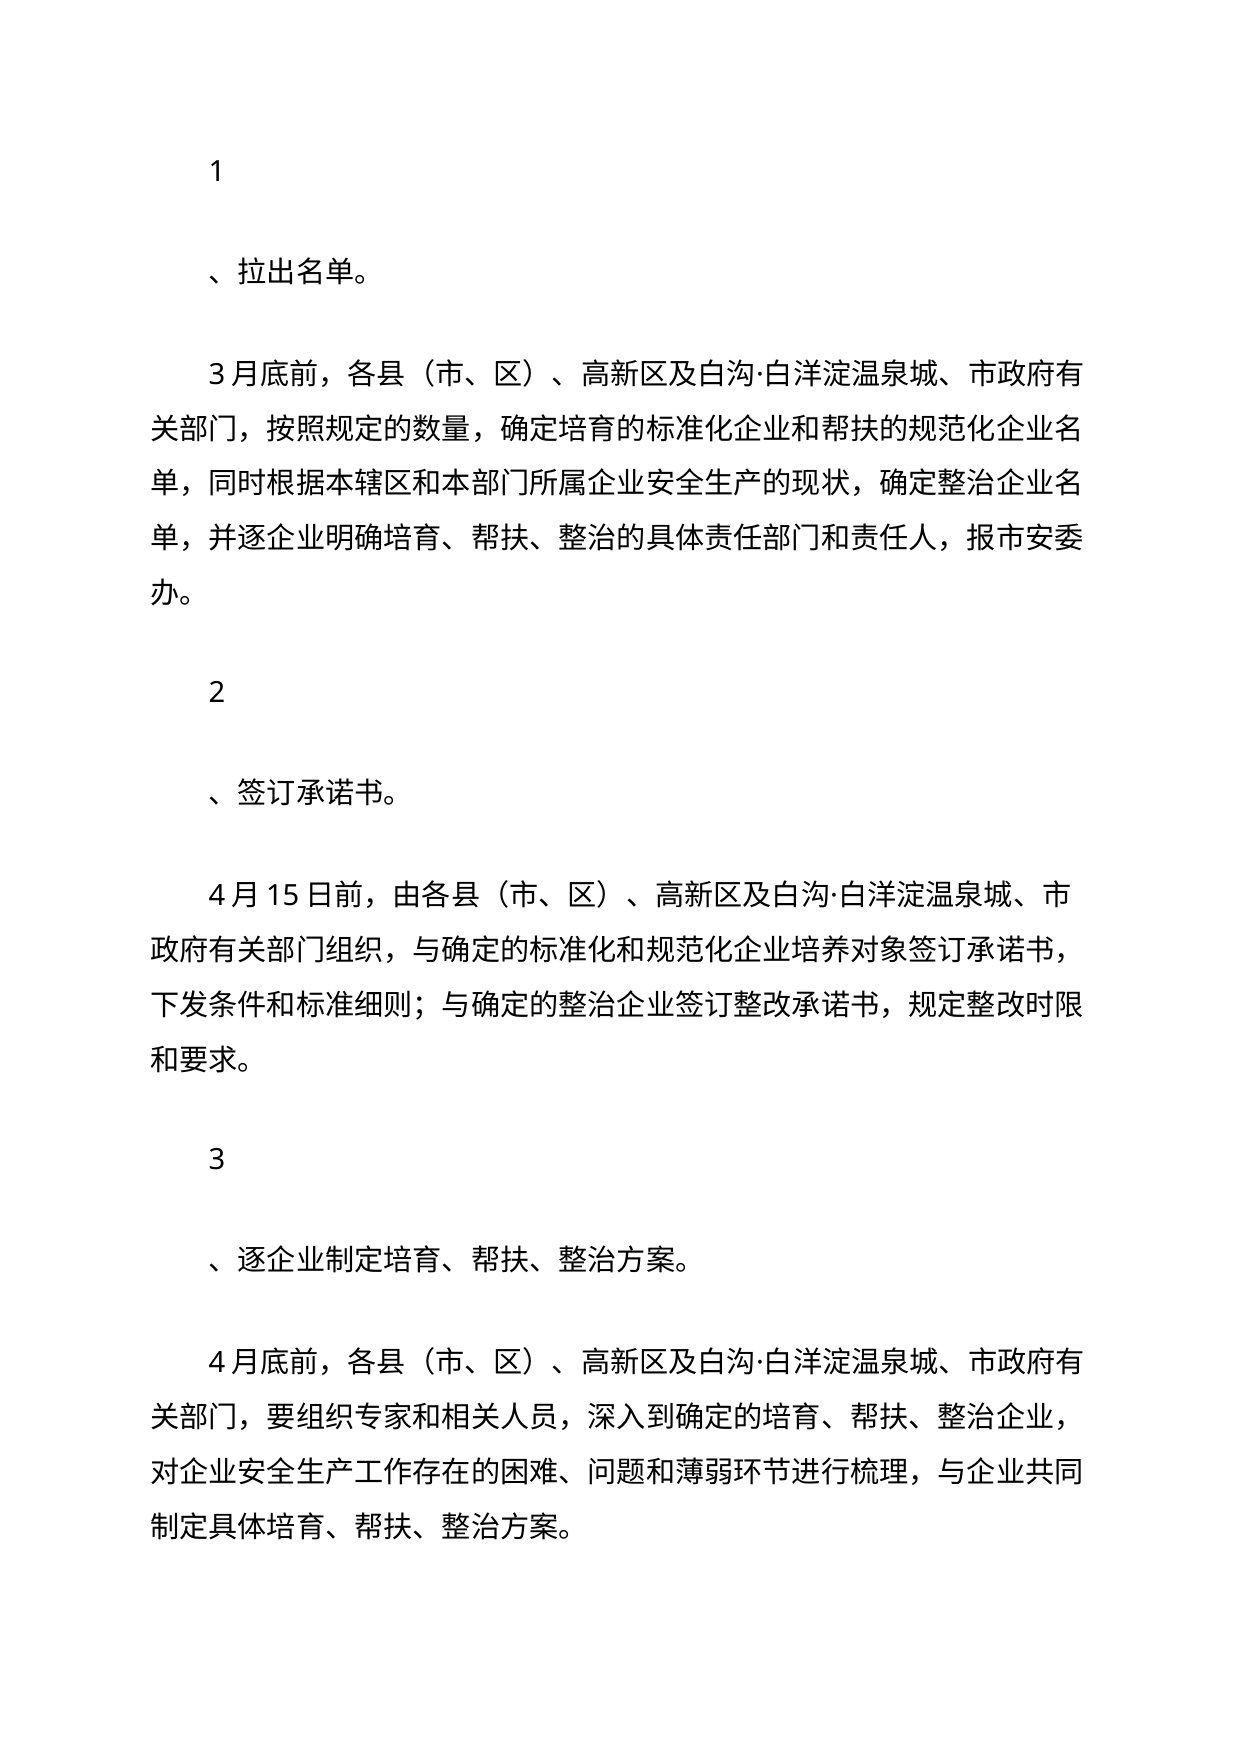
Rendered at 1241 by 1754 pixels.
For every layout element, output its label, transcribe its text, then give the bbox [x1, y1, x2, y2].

text 、拉出名单。 [150, 248, 1090, 291]
text 2 [150, 672, 1090, 711]
text 、签订承诺书。 [150, 770, 1090, 812]
text 3 [150, 1138, 1090, 1178]
text 4月底前，各县（市、区）、高新区及白沟·白洋淀温泉城、市政府有关部门，要组织专家和相关人员，深入到确定的培育、帮扶、整治企业，对企业安全生产工作存在的困难、问题和薄弱环节进行梳理，与企业共同制定具体培育、帮扶、整治方案。 [150, 1339, 1090, 1546]
text 4月15日前，由各县（市、区）、高新区及白沟·白洋淀温泉城、市政府有关部门组织，与确定的标准化和规范化企业培养对象签订承诺书，下发条件和标准细则；与确定的整治企业签订整改承诺书，规定整改时限和要求。 [150, 872, 1090, 1079]
text 1 [150, 150, 1090, 190]
text 3月底前，各县（市、区）、高新区及白沟·白洋淀温泉城、市政府有关部门，按照规定的数量，确定培育的标准化企业和帮扶的规范化企业名单，同时根据本辖区和本部门所属企业安全生产的现状，确定整治企业名单，并逐企业明确培育、帮扶、整治的具体责任部门和责任人，报市安委办。 [150, 350, 1090, 612]
text 、逐企业制定培育、帮扶、整治方案。 [150, 1237, 1090, 1279]
